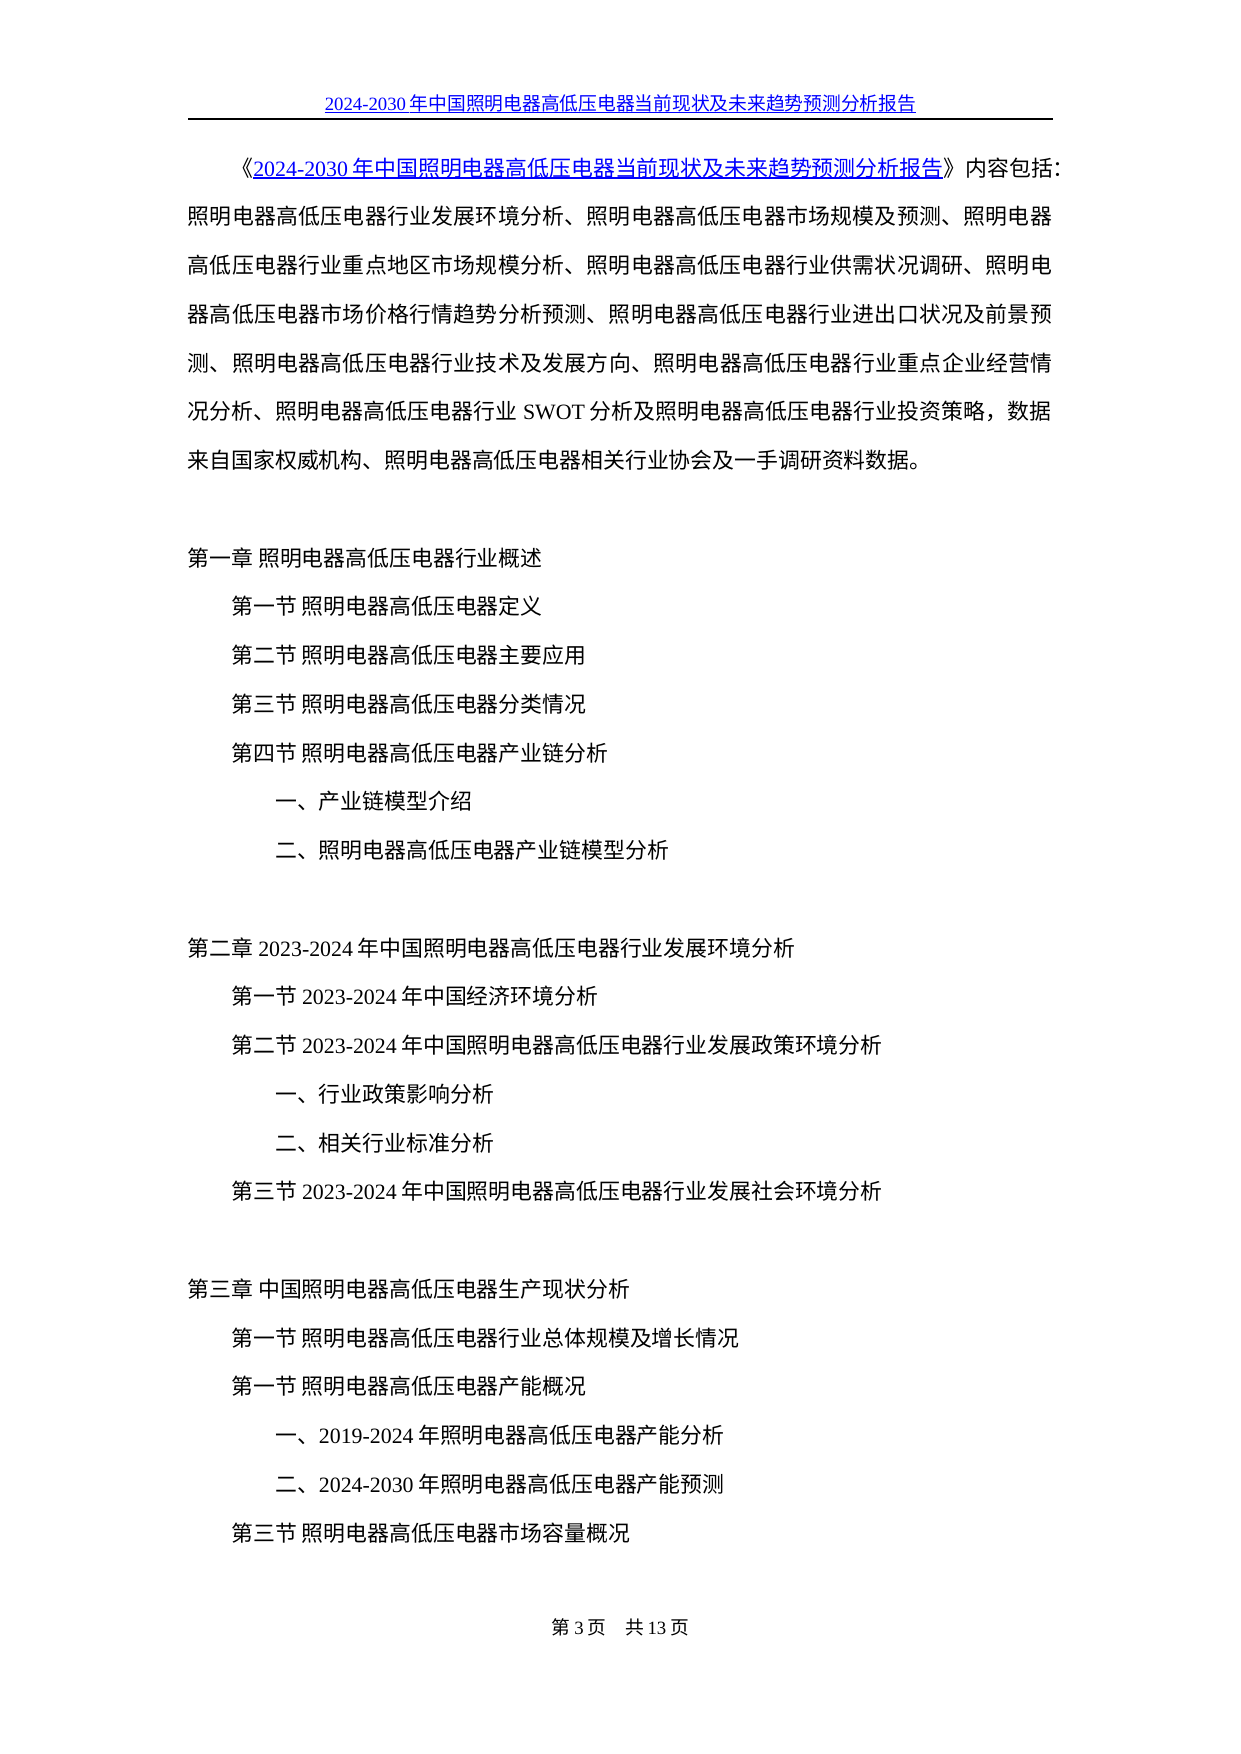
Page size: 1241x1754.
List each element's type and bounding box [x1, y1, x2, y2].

text [187, 150, 1053, 1548]
